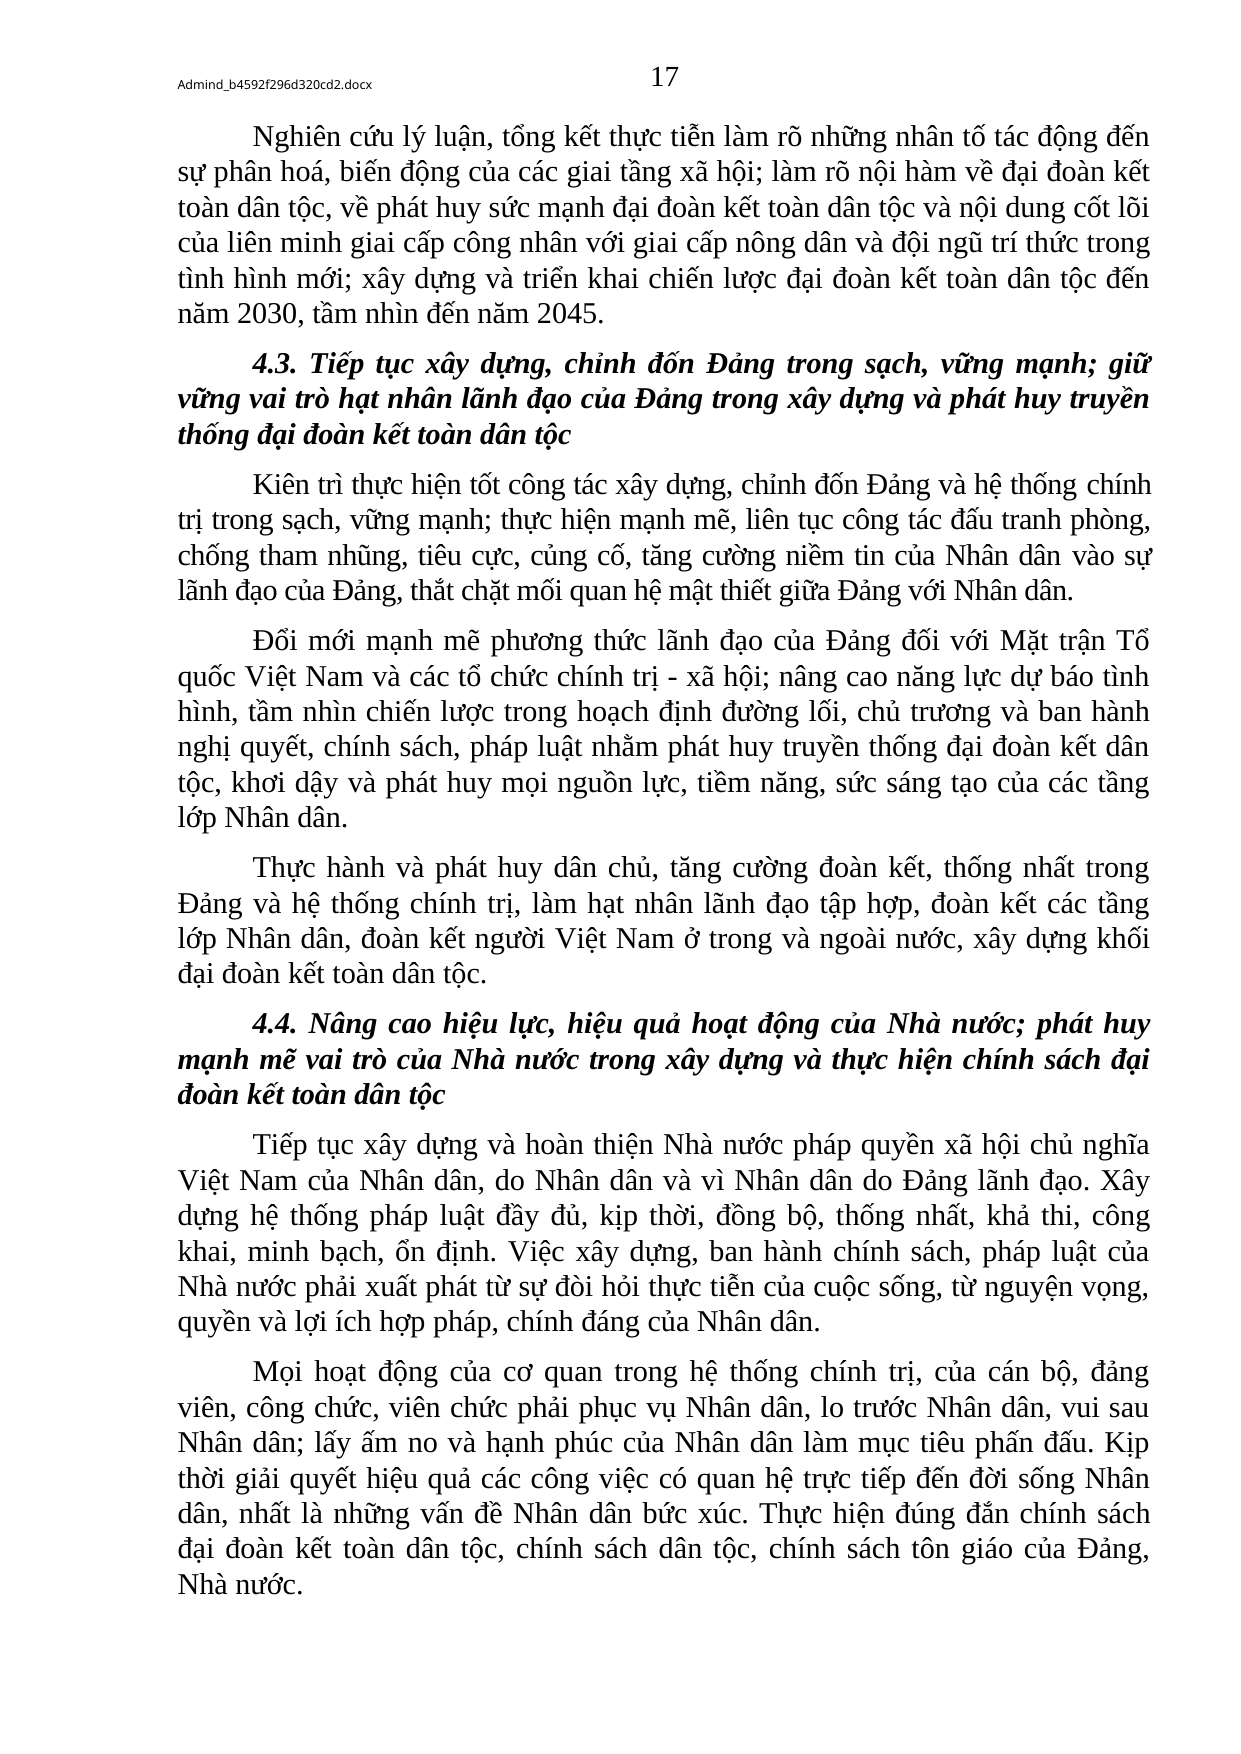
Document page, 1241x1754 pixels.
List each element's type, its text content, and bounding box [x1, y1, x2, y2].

text Tiếp tục xây dựng và hoàn thiện Nhà nước pháp quyền xã hội chủ nghĩa Việt Nam của Nhân dân, do Nhân dân và vì Nhân dân do Đảng lãnh đạo. Xây dựng hệ thống pháp luật đầy đủ, kịp thời, đồng bộ, thống nhất, khả thi, công khai, minh bạch, ổn định. Việc xây dựng, ban hành chính sách, pháp luật của Nhà nước phải xuất phát từ sự đòi hỏi thực tiễn của cuộc sống, từ nguyện vọng, quyền và lợi ích hợp pháp, chính đáng của Nhân dân. [177, 1126, 1152, 1339]
text Đổi mới mạnh mẽ phương thức lãnh đạo của Đảng đối với Mặt trận Tổ quốc Việt Nam và các tổ chức chính trị - xã hội; nâng cao năng lực dự báo tình hình, tầm nhìn chiến lược trong hoạch định đường lối, chủ trương và ban hành nghị quyết, chính sách, pháp luật nhằm phát huy truyền thống đại đoàn kết dân tộc, khơi dậy và phát huy mọi nguồn lực, tiềm năng, sức sáng tạo của các tầng lớp Nhân dân. [177, 622, 1152, 835]
text Mọi hoạt động của cơ quan trong hệ thống chính trị, của cán bộ, đảng viên, công chức, viên chức phải phục vụ Nhân dân, lo trước Nhân dân, vui sau Nhân dân; lấy ấm no và hạnh phúc của Nhân dân làm mục tiêu phấn đấu. Kịp thời giải quyết hiệu quả các công việc có quan hệ trực tiếp đến đời sống Nhân dân, nhất là những vấn đề Nhân dân bức xúc. Thực hiện đúng đắn chính sách đại đoàn kết toàn dân tộc, chính sách dân tộc, chính sách tôn giáo của Đảng, Nhà nước. [177, 1353, 1152, 1601]
text Nghiên cứu lý luận, tổng kết thực tiễn làm rõ những nhân tố tác động đến sự phân hoá, biến động của các giai tầng xã hội; làm rõ nội hàm về đại đoàn kết toàn dân tộc, về phát huy sức mạnh đại đoàn kết toàn dân tộc và nội dung cốt lõi của liên minh giai cấp công nhân với giai cấp nông dân và đội ngũ trí thức trong tình hình mới; xây dựng và triển khai chiến lược đại đoàn kết toàn dân tộc đến năm 2030, tầm nhìn đến năm 2045. [177, 118, 1152, 331]
text Thực hành và phát huy dân chủ, tăng cường đoàn kết, thống nhất trong Đảng và hệ thống chính trị, làm hạt nhân lãnh đạo tập hợp, đoàn kết các tầng lớp Nhân dân, đoàn kết người Việt Nam ở trong và ngoài nước, xây dựng khối đại đoàn kết toàn dân tộc. [177, 849, 1152, 991]
text 4.3. Tiếp tục xây dựng, chỉnh đốn Đảng trong sạch, vững mạnh; giữ vững vai trò hạt nhân lãnh đạo của Đảng trong xây dựng và phát huy truyền thống đại đoàn kết toàn dân tộc [177, 345, 1152, 451]
text 4.4. Nâng cao hiệu lực, hiệu quả hoạt động của Nhà nước; phát huy mạnh mẽ vai trò của Nhà nước trong xây dựng và thực hiện chính sách đại đoàn kết toàn dân tộc [177, 1006, 1152, 1112]
text Kiên trì thực hiện tốt công tác xây dựng, chỉnh đốn Đảng và hệ thống chính trị trong sạch, vững mạnh; thực hiện mạnh mẽ, liên tục công tác đấu tranh phòng, chống tham nhũng, tiêu cực, củng cố, tăng cường niềm tin của Nhân dân vào sự lãnh đạo của Đảng, thắt chặt mối quan hệ mật thiết giữa Đảng với Nhân dân. [177, 466, 1152, 608]
